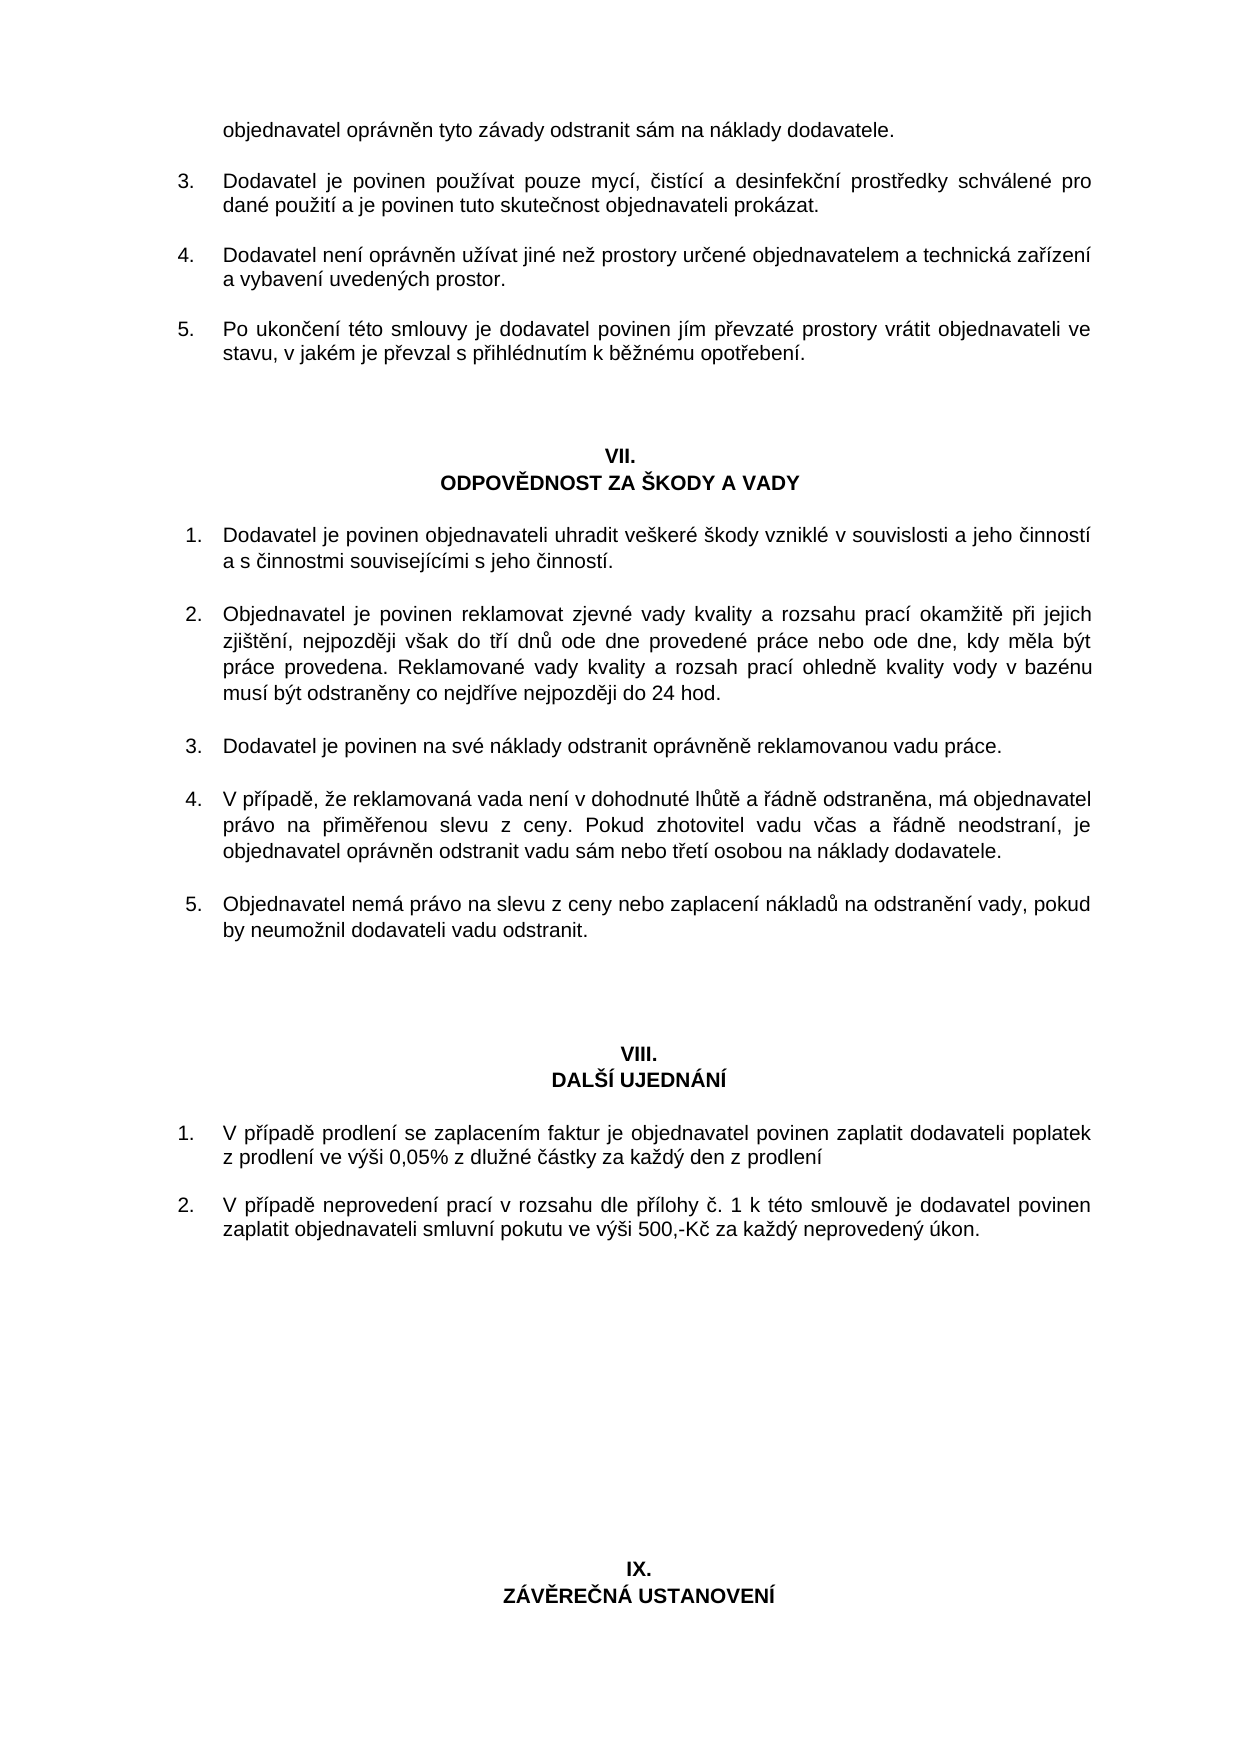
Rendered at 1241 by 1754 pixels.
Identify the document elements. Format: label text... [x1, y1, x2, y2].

text VIII. [185, 1042, 1093, 1066]
list Dodavatel není oprávněn užívat jiné než prostory určené objednavatelem a technická zařízení a vybavení uvedených prostor. [177, 243, 1093, 291]
text ODPOVĚDNOST ZA ŠKODY A VADY [148, 470, 1093, 494]
list V případě prodlení se zaplacením faktur je objednavatel povinen zaplatit dodavateli poplatek z prodlení ve výši 0,05% z dlužné částky za každý den z prodlení [177, 1121, 1093, 1169]
text 5. Objednavatel nemá právo na slevu z ceny nebo zaplacení nákladů na odstranění vady, pokud by neumožnil dodavateli vadu odstranit. [185, 892, 1093, 942]
text VII. [148, 444, 1093, 468]
list V případě neprovedení prací v rozsahu dle přílohy č. 1 k této smlouvě je dodavatel povinen zaplatit objednavateli smluvní pokutu ve výši 500,-Kč za každý neprovedený úkon. [177, 1193, 1093, 1241]
text IX. [185, 1557, 1093, 1581]
text 4. V případě, že reklamovaná vada není v dohodnuté lhůtě a řádně odstraněna, má objednavatel právo na přiměřenou slevu z ceny. Pokud zhotovitel vadu včas a řádně neodstraní, je objednavatel oprávněn odstranit vadu sám nebo třetí osobou na náklady dodavatele. [185, 787, 1093, 863]
list Po ukončení této smlouvy je dodavatel povinen jím převzaté prostory vrátit objednavateli ve stavu, v jakém je převzal s přihlédnutím k běžnému opotřebení. [177, 317, 1093, 365]
text ZÁVĚREČNÁ USTANOVENÍ [185, 1583, 1093, 1607]
text 2. Objednavatel je povinen reklamovat zjevné vady kvality a rozsahu prací okamžitě při jejich zjištění, nejpozději však do tří dnů ode dne provedené práce nebo ode dne, kdy měla být práce provedena. Reklamované vady kvality a rozsah prací ohledně kvality vody v bazénu musí být odstraněny co nejdříve nejpozději do 24 hod. [185, 602, 1093, 705]
text DALŠÍ UJEDNÁNÍ [185, 1068, 1093, 1092]
text 1. Dodavatel je povinen objednavateli uhradit veškeré škody vzniklé v souvislosti a jeho činností a s činnostmi souvisejícími s jeho činností. [185, 523, 1093, 573]
list Dodavatel je povinen používat pouze mycí, čistící a desinfekční prostředky schválené pro dané použití a je povinen tuto skutečnost objednavateli prokázat. [177, 168, 1093, 216]
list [177, 118, 1093, 142]
text 3. Dodavatel je povinen na své náklady odstranit oprávněně reklamovanou vadu práce. [185, 734, 1093, 758]
